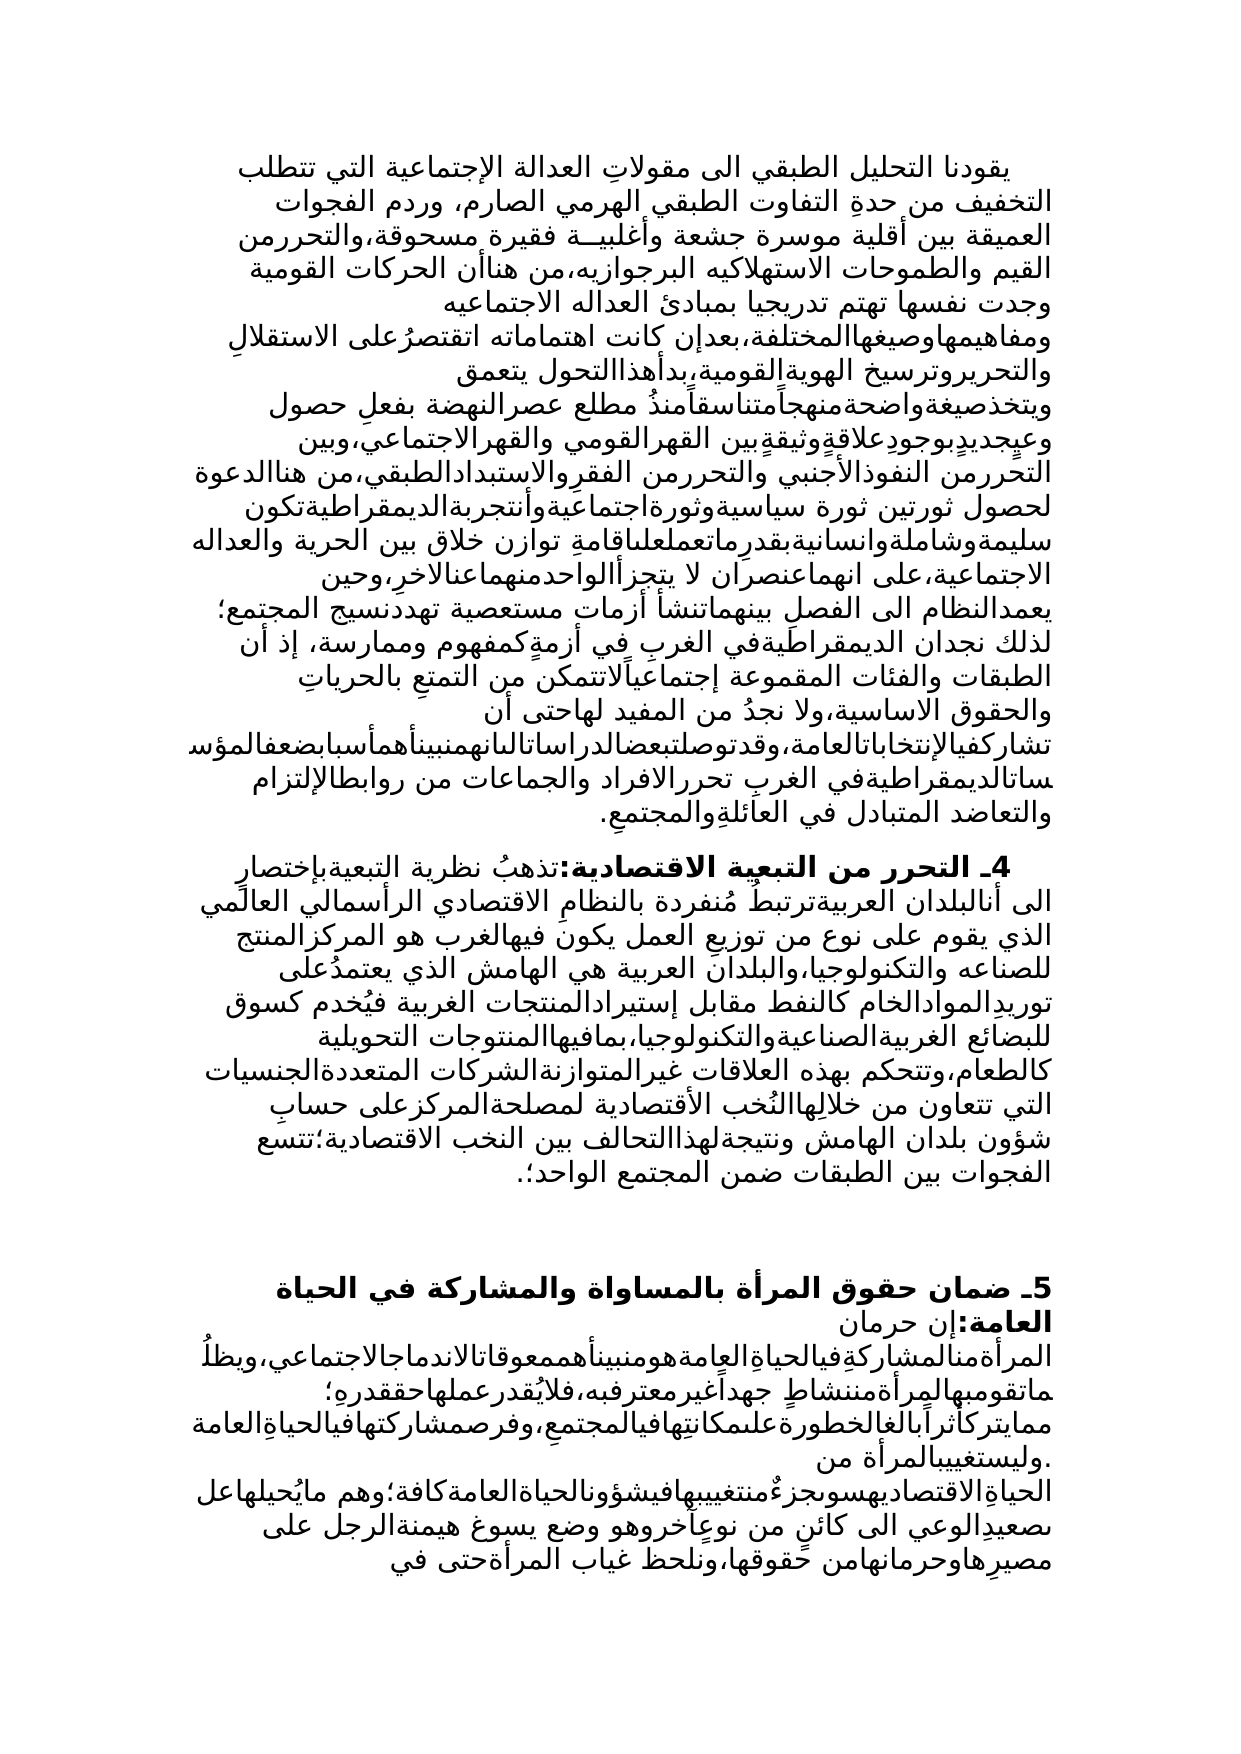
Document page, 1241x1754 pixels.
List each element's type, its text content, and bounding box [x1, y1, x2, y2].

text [187, 1271, 1053, 1577]
text 4ـ التحرر من التبعية الاقتصادية:تذهبُ نظرية التبعيةبإختصارٍ الى أنالبلدان العربيةترتبطُ مُنفردة بالنظامِ الاقتصادي الرأسمالي العالمي الذي يقوم على نوع من توزيعِ العمل يكون فيهالغرب هو المركزالمنتج للصناعه والتكنولوجيا،والبلدان العربية هي الهامش الذي يعتمدُعلى توريدِالموادالخام كالنفط مقابل إستيرادالمنتجات الغربية فيُخدم كسوق للبضائع الغربيةالصناعيةوالتكنولوجيا،بمافيهاالمنتوجات التحويلية كالطعام،وتتحكم بهذه العلاقات غيرالمتوازنةالشركات المتعددةالجنسيات التي تتعاون من خلالِهاالنُخب الأقتصادية لمصلحةالمركزعلى حسابِ شؤون بلدان الهامش ونتيجةلهذاالتحالف بين النخب الاقتصادية؛تتسع الفجوات بين الطبقات ضمن المجتمع الواحد؛. [187, 850, 1053, 1189]
text يقودنا التحليل الطبقي الى مقولاتِ العدالة الإجتماعية التي تتطلب التخفيف من حدةِ التفاوت الطبقي الهرمي الصارم، وردم الفجوات العميقة بين أقلية موسرة جشعة وأغلبيــة فقيرة مسحوقة،والتحررمن القيم والطموحات الاستهلاكيه البرجوازيه،من هناأن الحركات القومية وجدت نفسها تهتم تدريجيا بمبادئ العداله الاجتماعيه ومفاهيمهاوصيغهاالمختلفة،بعدإن كانت اهتماماته اتقتصرُعلى الاستقلالِ والتحريروترسيخ الهويةالقومية،بدأهذاالتحول يتعمق ويتخذصيغةواضحةمنهجاًمتناسقاًمنذُ مطلع عصرالنهضة بفعلِ حصول وعيٍجديدٍبوجودِعلاقةٍوثيقةٍبين القهرالقومي والقهرالاجتماعي،وبين التحررمن النفوذالأجنبي والتحررمن الفقرِوالاستبدادالطبقي،من هناالدعوة لحصول ثورتين ثورة سياسيةوثورةاجتماعيةوأنتجربةالديمقراطيةتكون سليمةوشاملةوانسانيةبقدرِماتعملعلىاقامةِ توازن خلاق بين الحرية والعداله الاجتماعية،على انهماعنصران لا يتجزأالواحدمنهماعنالاخرِ،وحين يعمدالنظام الى الفصلِ بينهماتنشأ أزمات مستعصية تهددنسيج المجتمع؛لذلك نجدان الديمقراطيةفي الغربِ في أزمةٍكمفهوم وممارسة، إذ أن الطبقات والفئات المقموعة إجتماعياًلاتتمكن من التمتعِ بالحرياتِ والحقوق الاساسية،ولا نجدُ من المفيد لهاحتى أن تشاركفيالإنتخاباتالعامة،وقدتوصلتبعضالدراساتالىانهمنبينأهمأسبابضعفالمؤسساتالديمقراطيةفي الغربِ تحررالافراد والجماعات من روابطالإلتزام والتعاضد المتبادل في العائلةِوالمجتمعِ. [187, 150, 1053, 829]
